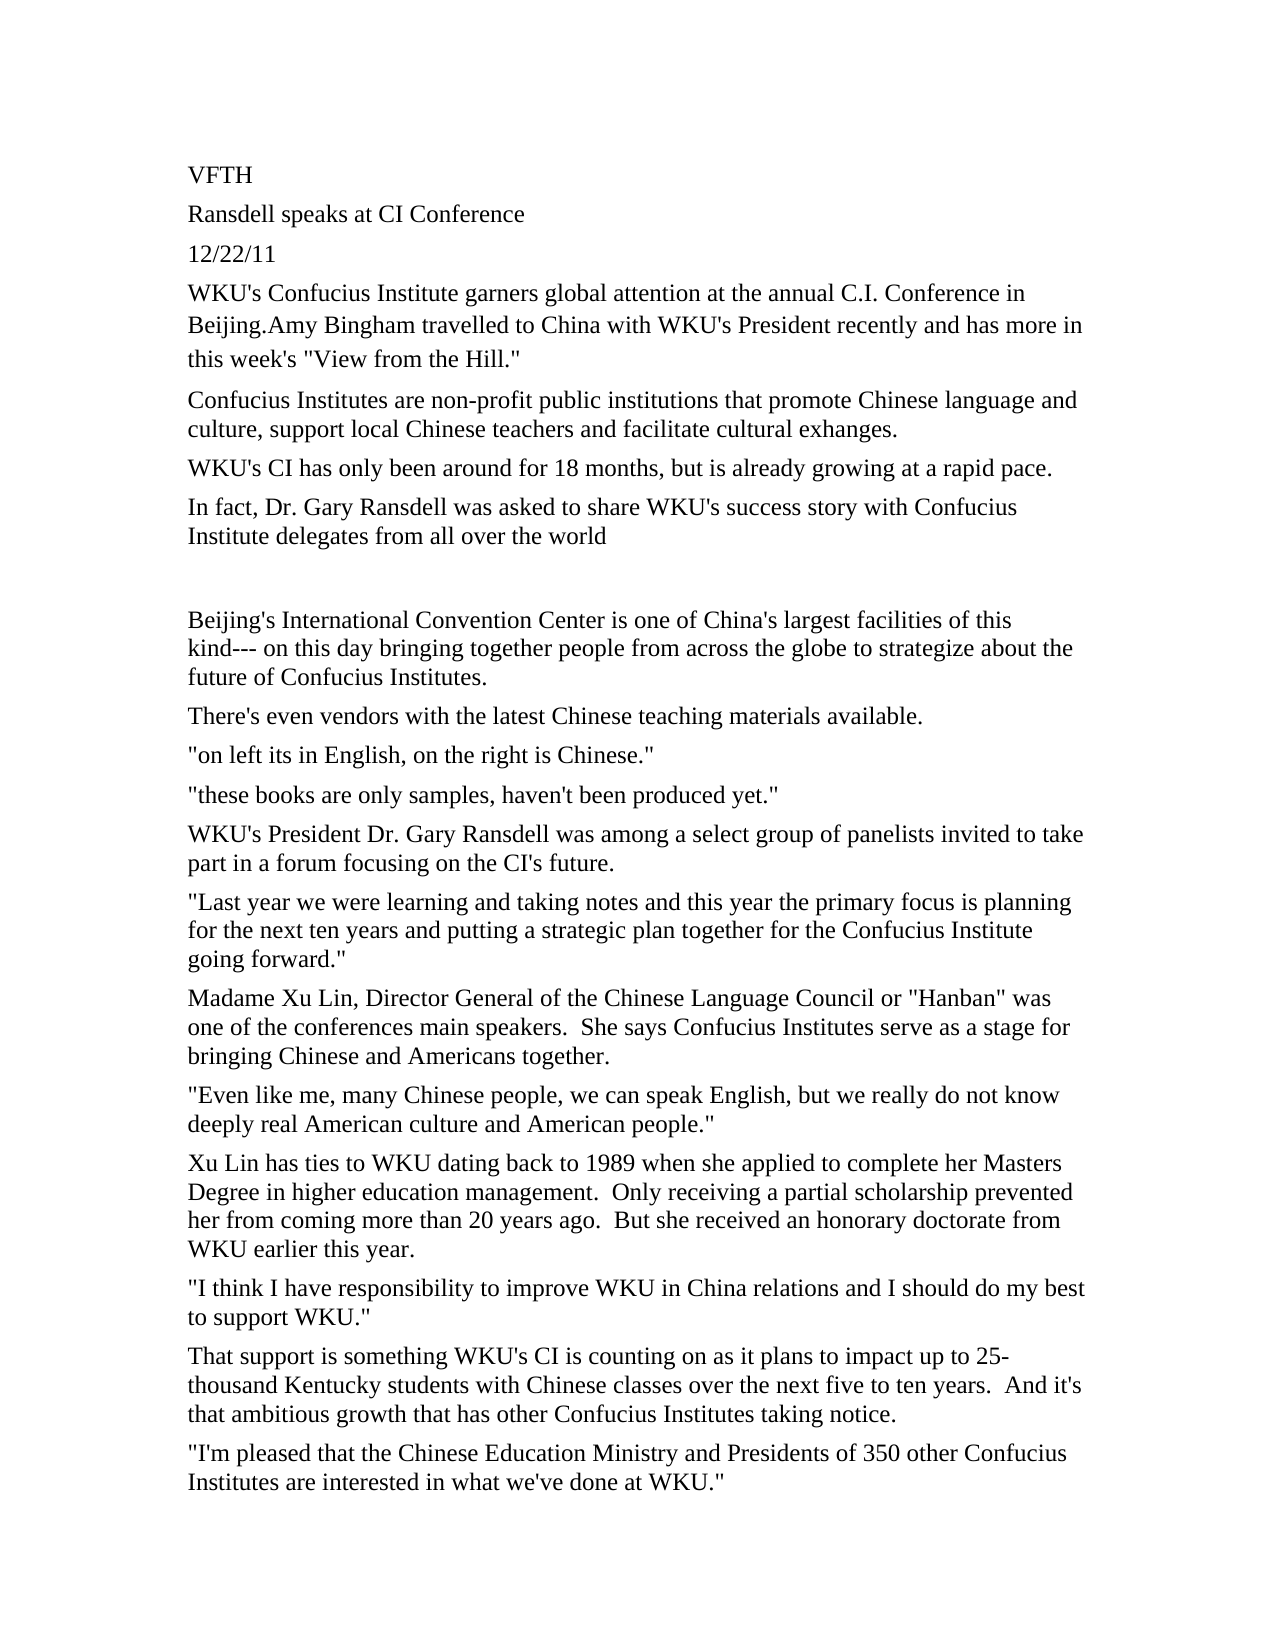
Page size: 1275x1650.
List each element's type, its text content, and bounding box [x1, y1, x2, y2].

text There's even vendors with the latest Chinese teaching materials available. [187, 701, 1087, 730]
text "Last year we were learning and taking notes and this year the primary focus is planning for the next ten years and putting a strategic plan together for the Confucius Institute going forward." [187, 887, 1087, 973]
text Ransdell speaks at CI Conference [187, 199, 1087, 228]
text That support is something WKU's CI is counting on as it plans to impact up to 25-thousand Kentucky students with Chinese classes over the next five to ten years. And it's that ambitious growth that has other Confucius Institutes taking notice. [187, 1341, 1087, 1428]
text 12/22/11 [187, 239, 1087, 267]
text Beijing's International Convention Center is one of China's largest facilities of this kind--- on this day bringing together people from across the globe to strategize about the future of Confucius Institutes. [187, 605, 1087, 691]
text "I think I have responsibility to improve WKU in China relations and I should do my best to support WKU." [187, 1273, 1087, 1331]
text "I'm pleased that the Chinese Education Ministry and Presidents of 350 other Confucius Institutes are interested in what we've done at WKU." [187, 1438, 1087, 1496]
text WKU's President Dr. Gary Ransdell was among a select group of panelists invited to take part in a forum focusing on the CI's future. [187, 819, 1087, 876]
text WKU's CI has only been around for 18 months, but is already growing at a rapid pace. [187, 453, 1087, 482]
text Xu Lin has ties to WKU dating back to 1989 when she applied to complete her Masters Degree in higher education management. Only receiving a partial scholarship prevented her from coming more than 20 years ago. But she received an honorary doctorate from WKU earlier this year. [187, 1148, 1087, 1263]
text Confucius Institutes are non-profit public institutions that promote Chinese language and culture, support local Chinese teachers and facilitate cultural exhanges. [187, 385, 1087, 443]
text "these books are only samples, haven't been produced yet." [187, 780, 1087, 808]
text "Even like me, many Chinese people, we can speak English, but we really do not know deeply real American culture and American people." [187, 1080, 1087, 1138]
text WKU's Confucius Institute garners global attention at the annual C.I. Conference in Beijing. Amy Bingham travelled to China with WKU's President recently and has more in this week's "View from the Hill." [187, 278, 1087, 375]
text VFTH [187, 160, 1087, 189]
text "on left its in English, on the right is Chinese." [187, 741, 1087, 769]
text Madame Xu Lin, Director General of the Chinese Language Council or "Hanban" was one of the conferences main speakers. She says Confucius Institutes serve as a stage for bringing Chinese and Americans together. [187, 983, 1087, 1070]
text In fact, Dr. Gary Ransdell was asked to share WKU's success story with Confucius Institute delegates from all over the world [187, 492, 1087, 550]
